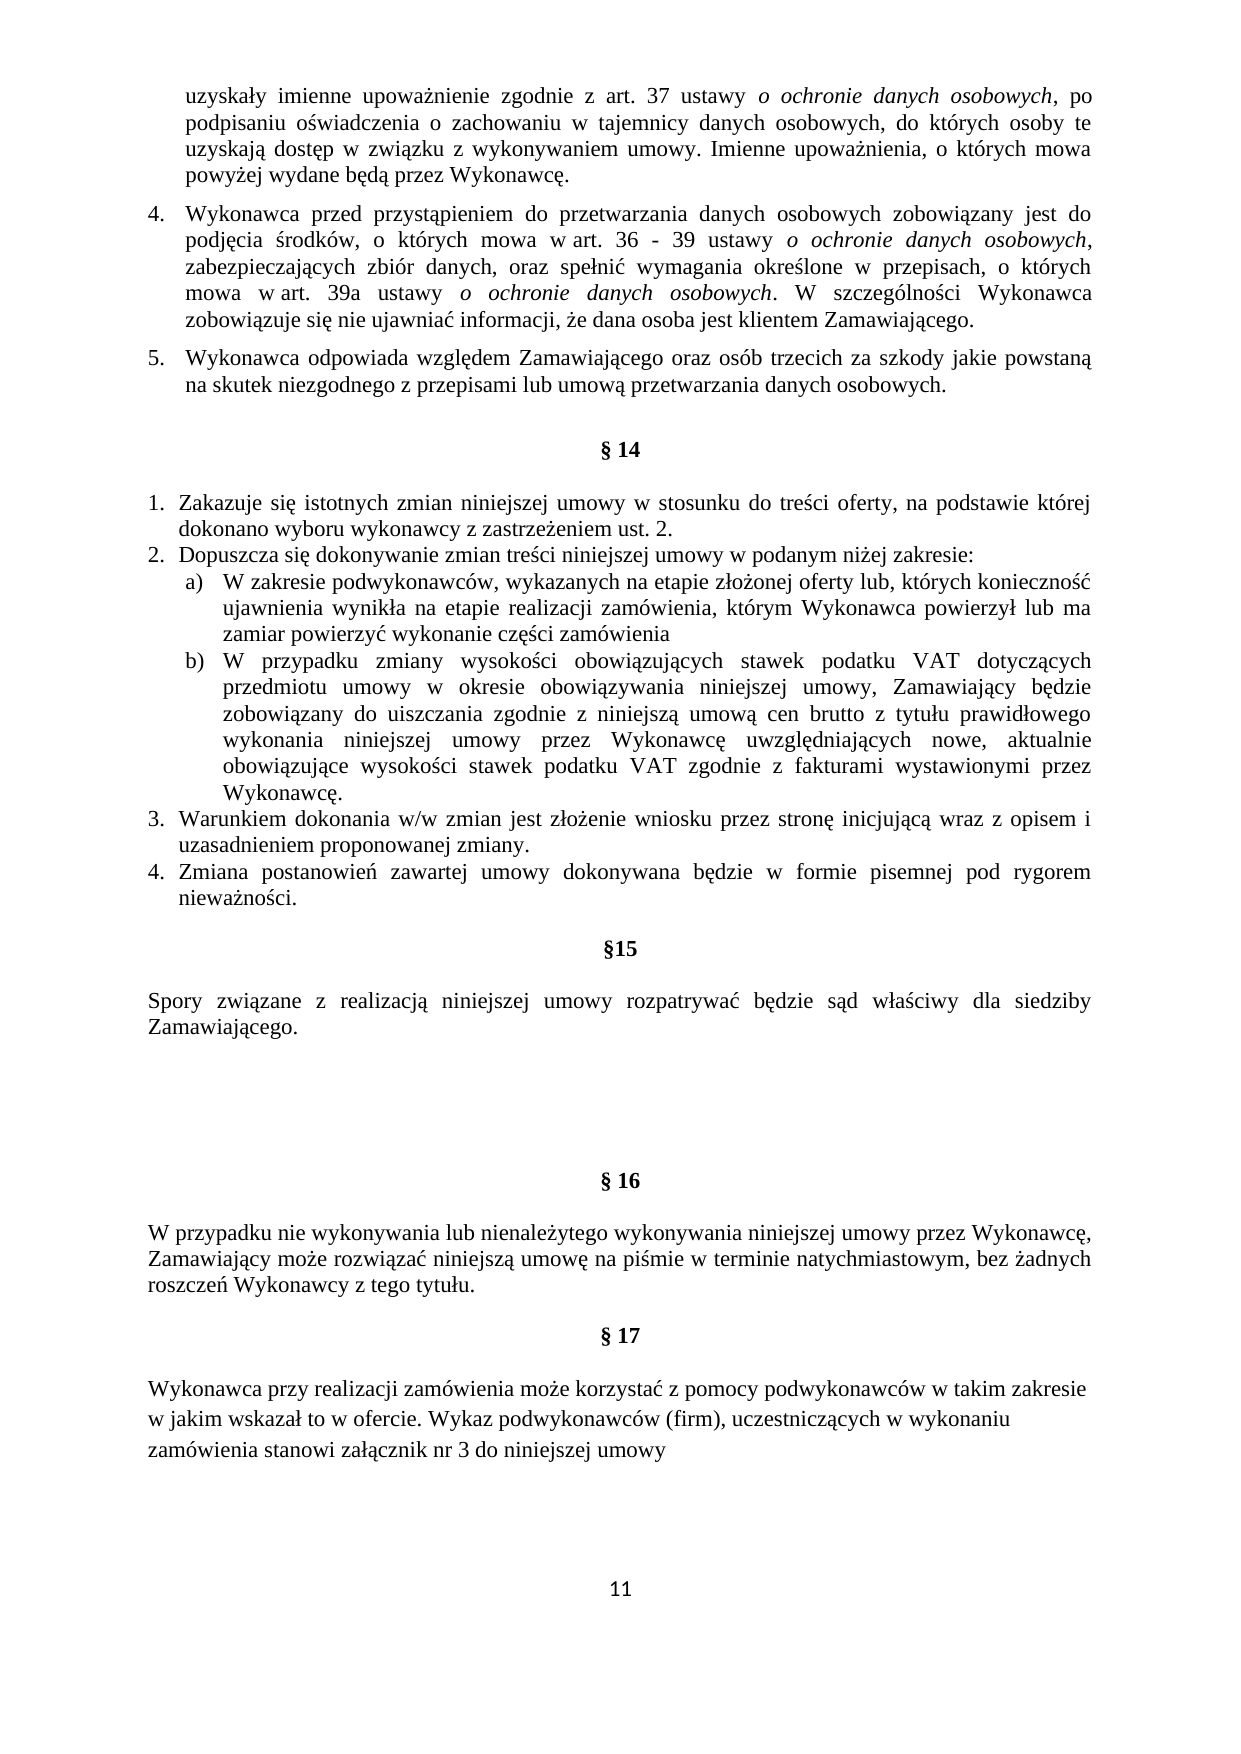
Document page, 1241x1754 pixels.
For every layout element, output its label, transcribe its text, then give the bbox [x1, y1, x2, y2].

list W zakresie podwykonawców, wykazanych na etapie złożonej oferty lub, których konieczność ujawnienia wynikła na etapie realizacji zamówienia, którym Wykonawca powierzył lub ma zamiar powierzyć wykonanie części zamówienia [185, 568, 1093, 647]
text 16 [148, 1167, 1093, 1193]
list W przypadku zmiany wysokości obowiązujących stawek podatku VAT dotyczących przedmiotu umowy w okresie obowiązywania niniejszej umowy, Zamawiający będzie zobowiązany do uiszczania zgodnie z niniejszą umową cen brutto z tytułu prawidłowego wykonania niniejszej umowy przez Wykonawcę uwzględniających nowe, aktualnie obowiązujące wysokości stawek podatku VAT zgodnie z fakturami wystawionymi przez Wykonawcę. [185, 647, 1093, 805]
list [148, 82, 1093, 188]
text W przypadku nie wykonywania lub nienależytego wykonywania niniejszej umowy przez Wykonawcę, Zamawiający może rozwiązać niniejszą umowę na piśmie w terminie natychmiastowym, bez żadnych roszczeń Wykonawcy z tego tytułu. [148, 1218, 1093, 1298]
text 14 [148, 436, 1093, 462]
list Wykonawca przed przystąpieniem do przetwarzania danych osobowych zobowiązany jest do podjęcia środków, o których mowa w art. 36 - 39 ustawy o ochronie danych osobowych, zabezpieczających zbiór danych, oraz spełnić wymagania określone w przepisach, o których mowa w art. 39a ustawy o ochronie danych osobowych. W szczególności Wykonawca zobowiązuje się nie ujawniać informacji, że dana osoba jest klientem Zamawiającego. [148, 200, 1093, 332]
list Zakazuje się istotnych zmian niniejszej umowy w stosunku do treści oferty, na podstawie której dokonano wyboru wykonawcy z zastrzeżeniem ust. 2. [148, 489, 1093, 541]
text Spory związane z realizacją niniejszej umowy rozpatrywać będzie sąd właściwy dla siedziby Zamawiającego. [148, 987, 1093, 1039]
list Zmiana postanowień zawartej umowy dokonywana będzie w formie pisemnej pod rygorem nieważności. [148, 858, 1093, 910]
text § 17 [148, 1323, 1093, 1349]
list Wykonawca odpowiada względem Zamawiającego oraz osób trzecich za szkody jakie powstaną na skutek niezgodnego z przepisami lub umową przetwarzania danych osobowych. [148, 344, 1093, 397]
list Dopuszcza się dokonywanie zmian treści niniejszej umowy w podanym niżej zakresie: [148, 541, 1093, 568]
text Wykonawca przy realizacji zamówienia może korzystać z pomocy podwykonawców w takim zakresie w jakim wskazał to w ofercie. Wykaz podwykonawców (firm), uczestniczących w wykonaniu zamówienia stanowi załącznik nr 3 do niniejszej umowy [148, 1375, 1093, 1462]
list Warunkiem dokonania w/w zmian jest złożenie wniosku przez stronę inicjującą wraz z opisem i uzasadnieniem proponowanej zmiany. [148, 805, 1093, 858]
text §15 [148, 935, 1093, 962]
